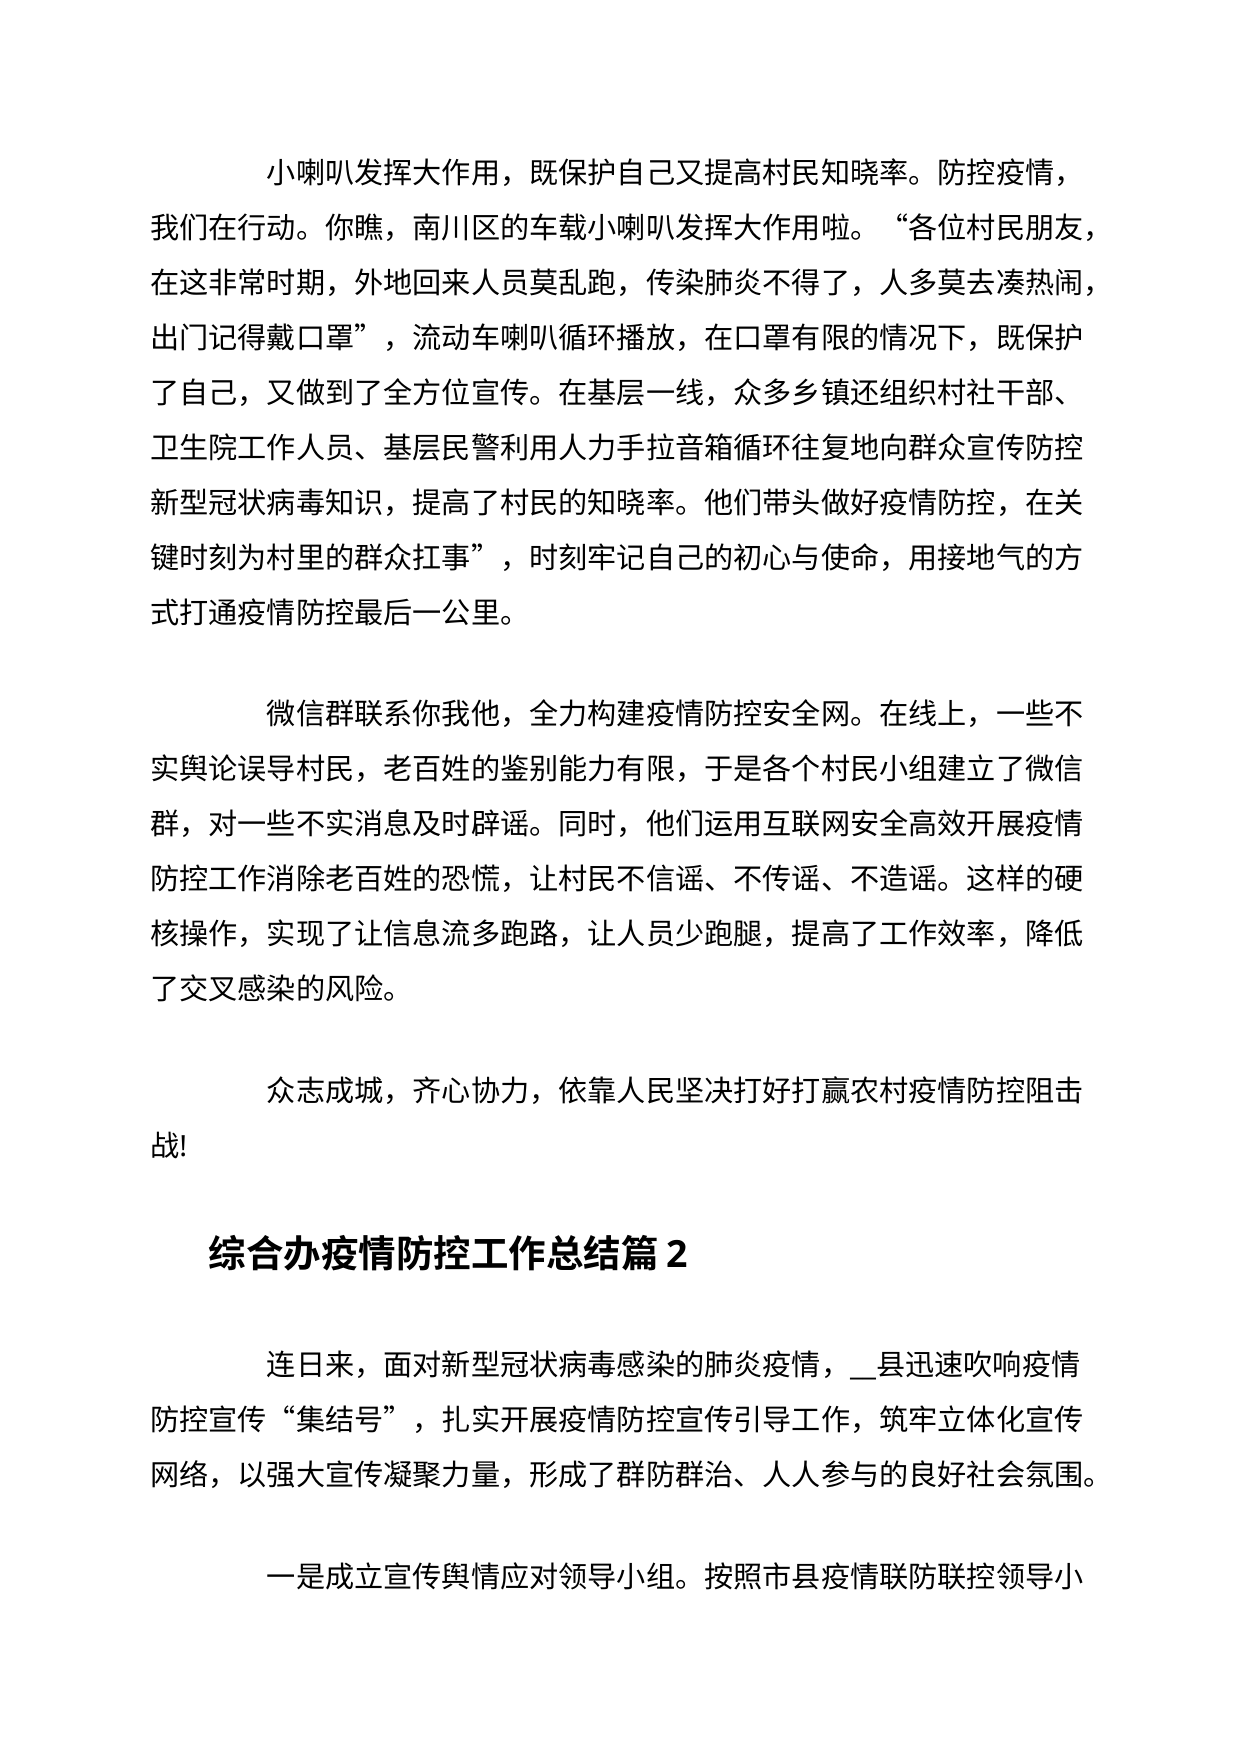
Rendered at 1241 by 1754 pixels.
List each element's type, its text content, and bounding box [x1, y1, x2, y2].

text 微信群联系你我他，全力构建疫情防控安全网。在线上，一些不实舆论误导村民，老百姓的鉴别能力有限，于是各个村民小组建立了微信群，对一些不实消息及时辟谣。同时，他们运用互联网安全高效开展疫情防控工作消除老百姓的恐慌，让村民不信谣、不传谣、不造谣。这样的硬核操作，实现了让信息流多跑路，让人员少跑腿，提高了工作效率，降低了交叉感染的风险。 [150, 691, 1090, 1008]
text 众志成城，齐心协力，依靠人民坚决打好打赢农村疫情防控阻击战! [150, 1067, 1090, 1164]
text 连日来，面对新型冠状病毒感染的肺炎疫情，__县迅速吹响疫情防控宣传“集结号”，扎实开展疫情防控宣传引导工作，筑牢立体化宣传网络，以强大宣传凝聚力量，形成了群防群治、人人参与的良好社会氛围。 [150, 1342, 1090, 1494]
text 小喇叭发挥大作用，既保护自己又提高村民知晓率。防控疫情，我们在行动。你瞧，南川区的车载小喇叭发挥大作用啦。“各位村民朋友，在这非常时期，外地回来人员莫乱跑，传染肺炎不得了，人多莫去凑热闹，出门记得戴口罩”，流动车喇叭循环播放，在口罩有限的情况下，既保护了自己，又做到了全方位宣传。在基层一线，众多乡镇还组织村社干部、卫生院工作人员、基层民警利用人力手拉音箱循环往复地向群众宣传防控新型冠状病毒知识，提高了村民的知晓率。他们带头做好疫情防控，在关键时刻为村里的群众扛事”，时刻牢记自己的初心与使命，用接地气的方式打通疫情防控最后一公里。 [150, 150, 1090, 631]
text 综合办疫情防控工作总结篇2 [150, 1224, 1090, 1278]
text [150, 1553, 1090, 1596]
